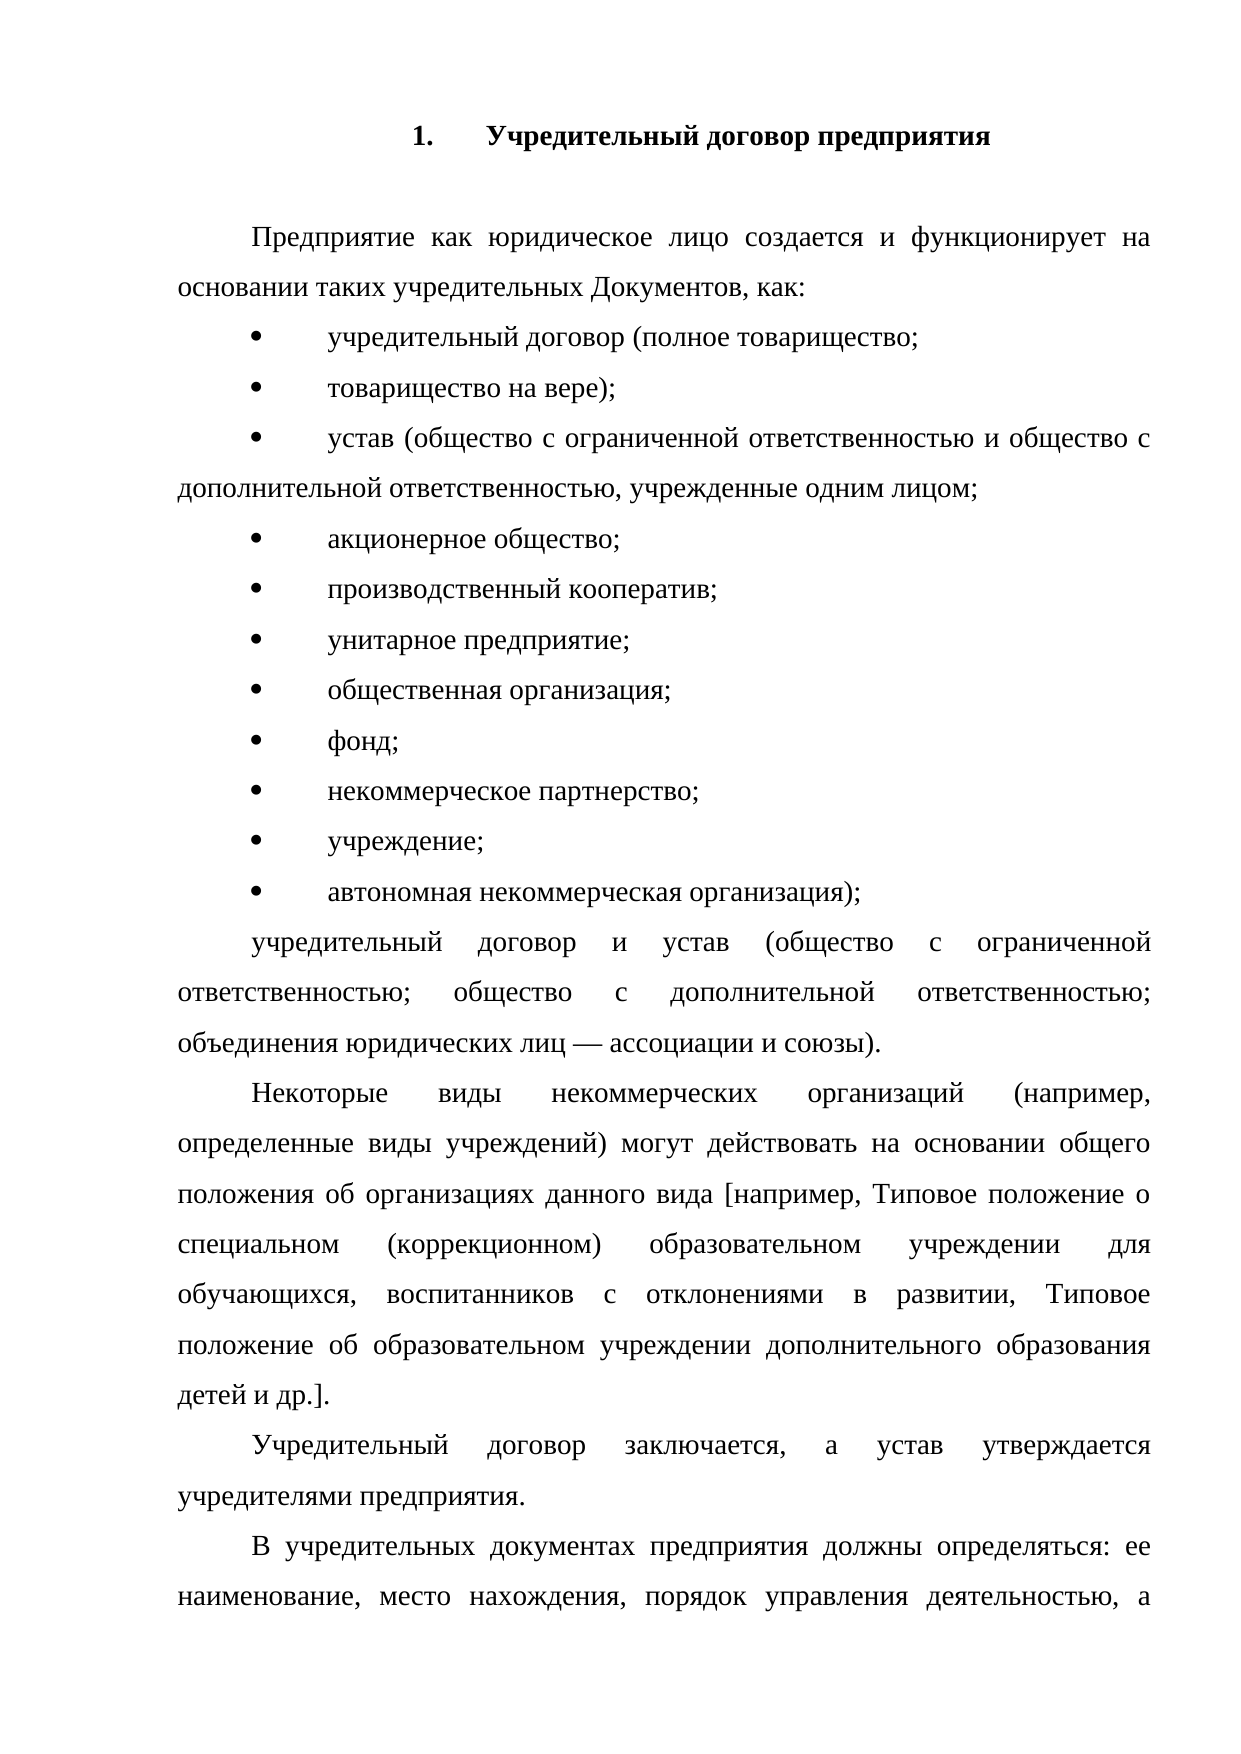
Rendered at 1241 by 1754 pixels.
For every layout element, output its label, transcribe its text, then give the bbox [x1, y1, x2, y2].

list общественная организация; [177, 672, 1152, 706]
list акционерное общество; [177, 521, 1152, 554]
list автономная некоммерческая организация); [177, 874, 1152, 907]
list производственный кооператив; [177, 571, 1152, 605]
list устав (общество с ограниченной ответственностью и общество с дополнительной ответственностью, учрежденные одним лицом; [177, 420, 1152, 504]
text Некоторые виды некоммерческих организаций (например, определенные виды учреждений) могут действовать на основании общего положения об организациях данного вида [например, Типовое положение о специальном (коррекционном) образовательном учреждении для обучающихся, воспитанников с отклонениями в развитии, Типовое положение об образовательном учреждении дополнительного образования детей и др.]. [177, 1075, 1152, 1411]
list унитарное предприятие; [177, 622, 1152, 655]
list фонд; [177, 723, 1152, 756]
list учреждение; [177, 823, 1152, 857]
list некоммерческое партнерство; [177, 773, 1152, 807]
list учредительный договор (полное товарищество; [177, 319, 1152, 353]
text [177, 1528, 1152, 1612]
list товарищество на вере); [177, 370, 1152, 403]
text Учредительный договор заключается, а устав утверждается учредителями предприятия. [177, 1427, 1152, 1511]
text Предприятие как юридическое лицо создается и функционирует на основании таких учредительных Документов, как: [177, 219, 1152, 303]
list Учредительный договор предприятия [177, 118, 1152, 152]
text учредительный договор и устав (общество с ограниченной ответственностью; общество с дополнительной ответственностью; объединения юридических лиц — ассоциации и союзы). [177, 924, 1152, 1058]
